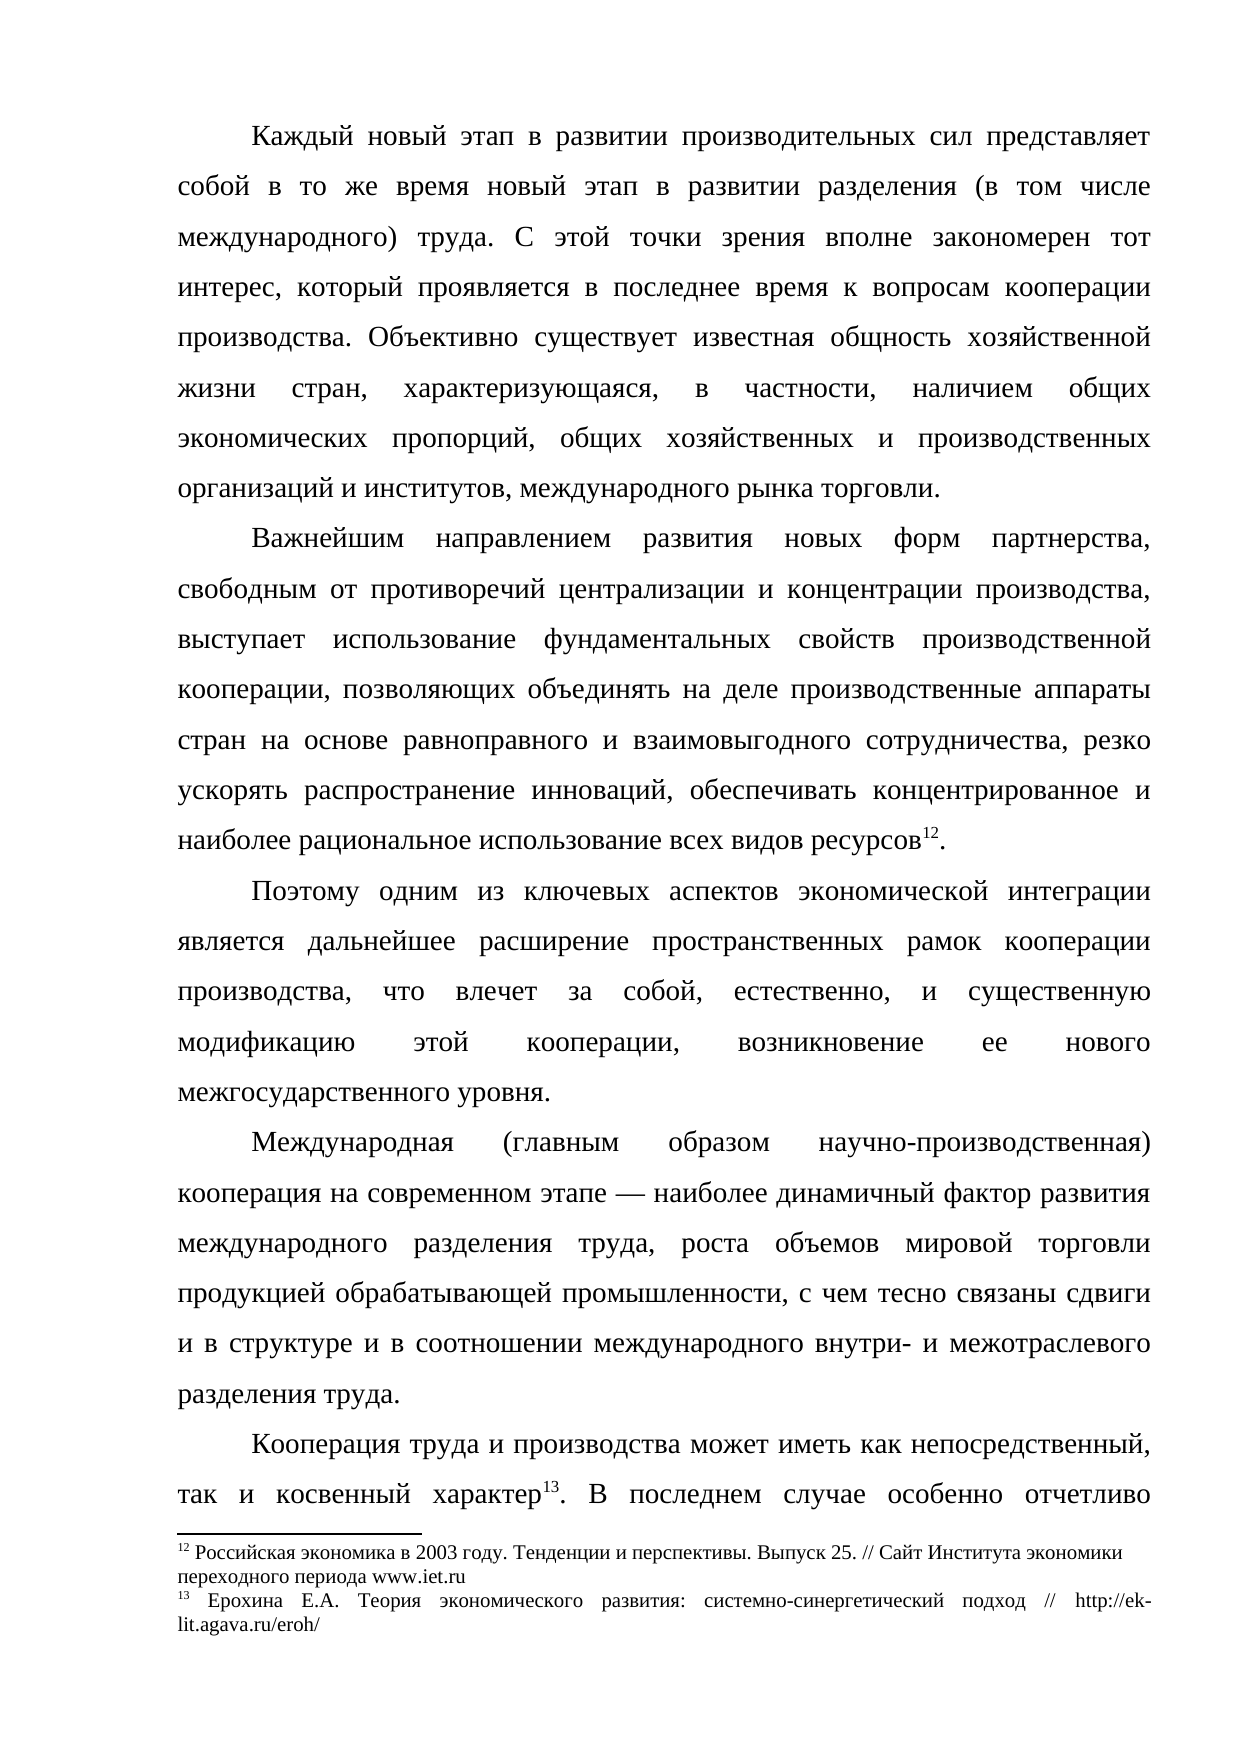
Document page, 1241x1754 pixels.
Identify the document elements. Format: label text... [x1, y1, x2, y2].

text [177, 1426, 1152, 1510]
text Международная (главным образом научно-производственная) кооперация на современном этапе — наиболее динамичный фактор развития международного разделения труда, роста объемов мировой торговли продукцией обрабатывающей промышленности, с чем тесно связаны сдвиги и в структуре и в соотношении международного внутри- и межотраслевого разделения труда. [177, 1124, 1152, 1409]
text Поэтому одним из ключевых аспектов экономической интеграции является дальнейшее расширение пространственных рамок кооперации производства, что влечет за собой, естественно, и существенную модификацию этой кооперации, возникновение ее нового межгосударственного уровня. [177, 873, 1152, 1108]
text Каждый новый этап в развитии производительных сил представляет собой в то же время новый этап в развитии разделения (в том числе международного) труда. С этой точки зрения вполне закономерен тот интерес, который проявляется в последнее время к вопросам кооперации производства. Объективно существует известная общность хозяйственной жизни стран, характеризующаяся, в частности, наличием общих экономических пропорций, общих хозяйственных и производственных организаций и институтов, международного рынка торговли. [177, 118, 1152, 504]
text Важнейшим направлением развития новых форм партнерства, свободным от противоречий централизации и концентрации производства, выступает использование фундаментальных свойств производственной кооперации, позволяющих объединять на деле производственные аппараты стран на основе равноправного и взаимовыгодного сотрудничества, резко ускорять распространение инноваций, обеспечивать концентрированное и наиболее рациональное использование всех видов ресурсов. [177, 521, 1152, 856]
